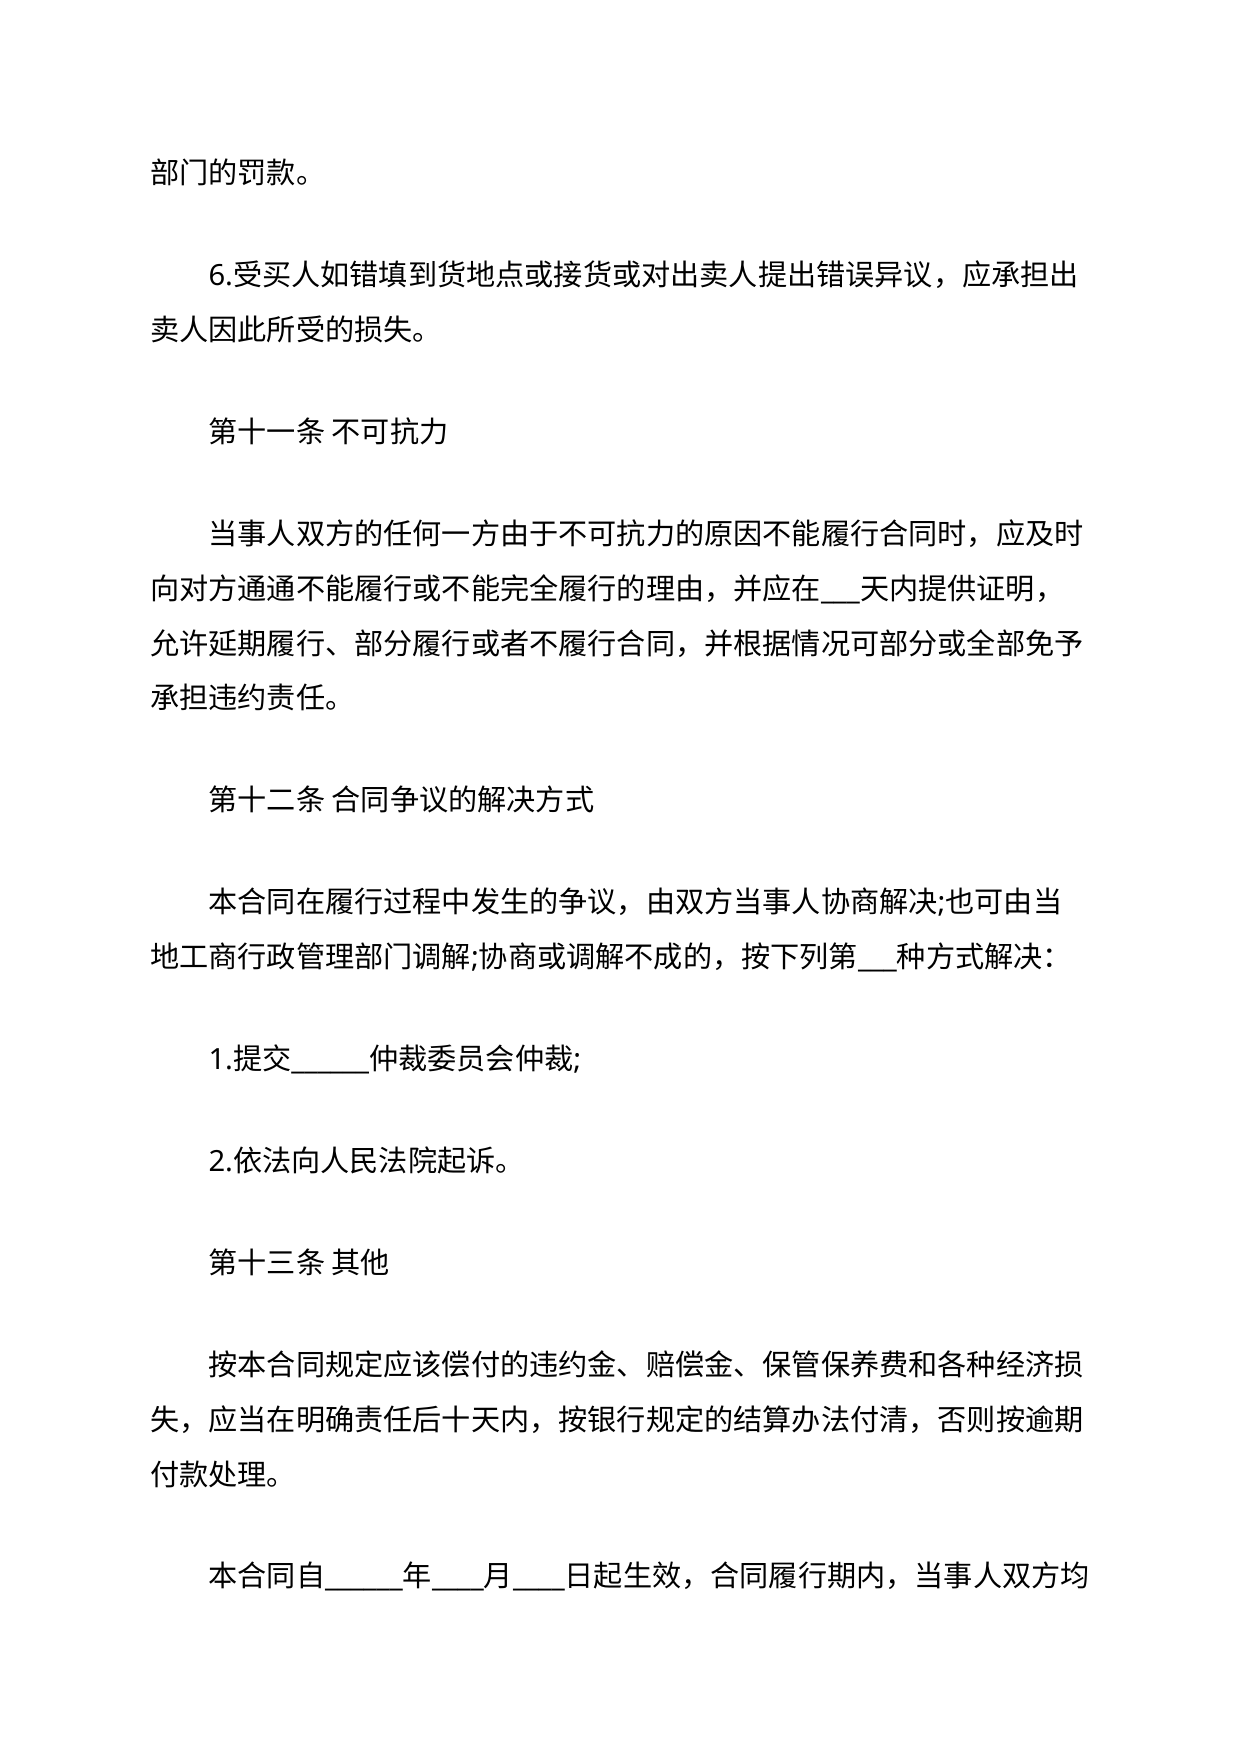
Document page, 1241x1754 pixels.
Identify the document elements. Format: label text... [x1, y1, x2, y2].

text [150, 1553, 1090, 1595]
text 2.依法向人民法院起诉。 [150, 1138, 1090, 1180]
text 当事人双方的任何一方由于不可抗力的原因不能履行合同时，应及时向对方通通不能履行或不能完全履行的理由，并应在___天内提供证明，允许延期履行、部分履行或者不履行合同，并根据情况可部分或全部免予承担违约责任。 [150, 510, 1090, 717]
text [150, 150, 1090, 192]
text 1.提交______仲裁委员会仲裁; [150, 1036, 1090, 1078]
text 6.受买人如错填到货地点或接货或对出卖人提出错误异议，应承担出卖人因此所受的损失。 [150, 252, 1090, 349]
text 本合同在履行过程中发生的争议，由双方当事人协商解决;也可由当地工商行政管理部门调解;协商或调解不成的，按下列第___种方式解决： [150, 879, 1090, 976]
text 第十三条 其他 [150, 1239, 1090, 1282]
text 按本合同规定应该偿付的违约金、赔偿金、保管保养费和各种经济损失，应当在明确责任后十天内，按银行规定的结算办法付清，否则按逾期付款处理。 [150, 1341, 1090, 1493]
text 第十二条 合同争议的解决方式 [150, 777, 1090, 819]
text 第十一条 不可抗力 [150, 408, 1090, 451]
